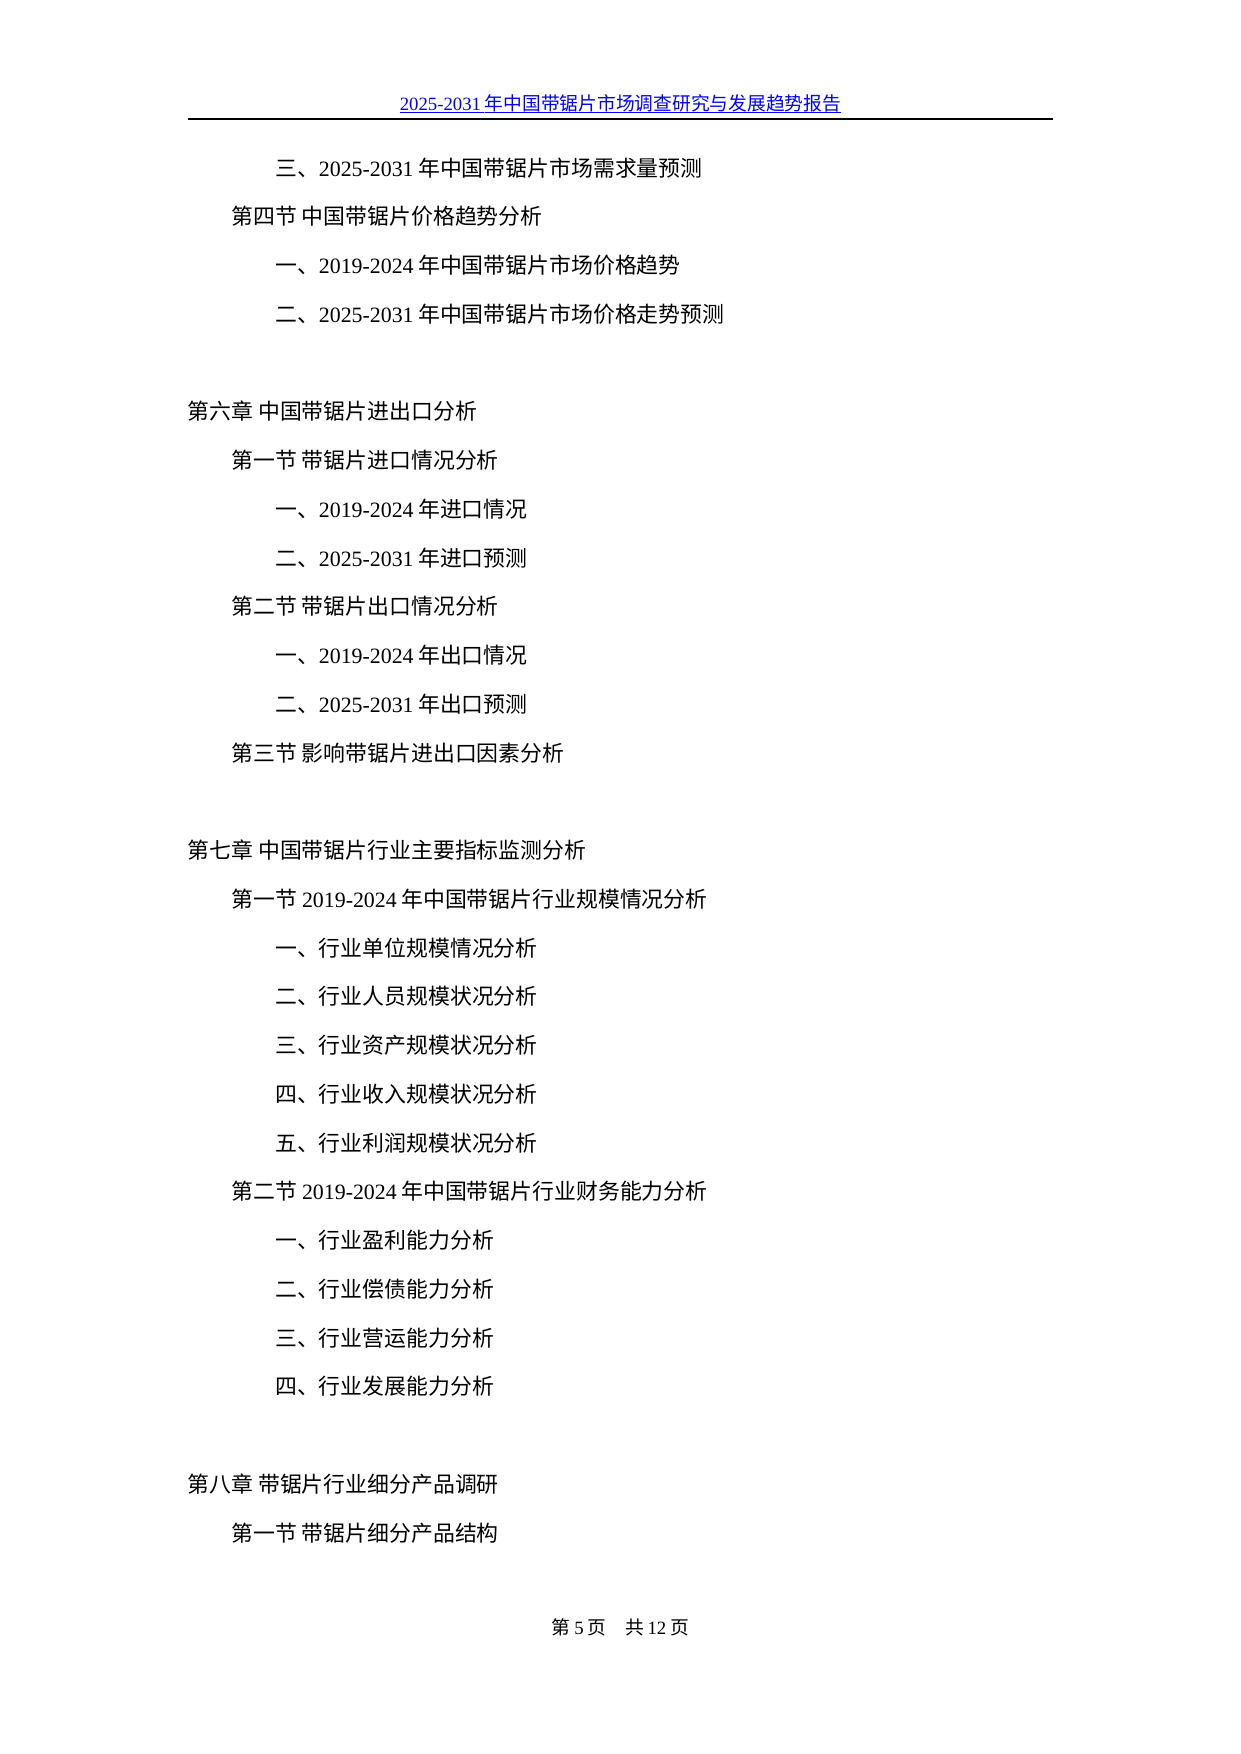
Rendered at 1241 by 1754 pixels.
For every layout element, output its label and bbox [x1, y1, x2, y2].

text [187, 150, 1053, 1548]
